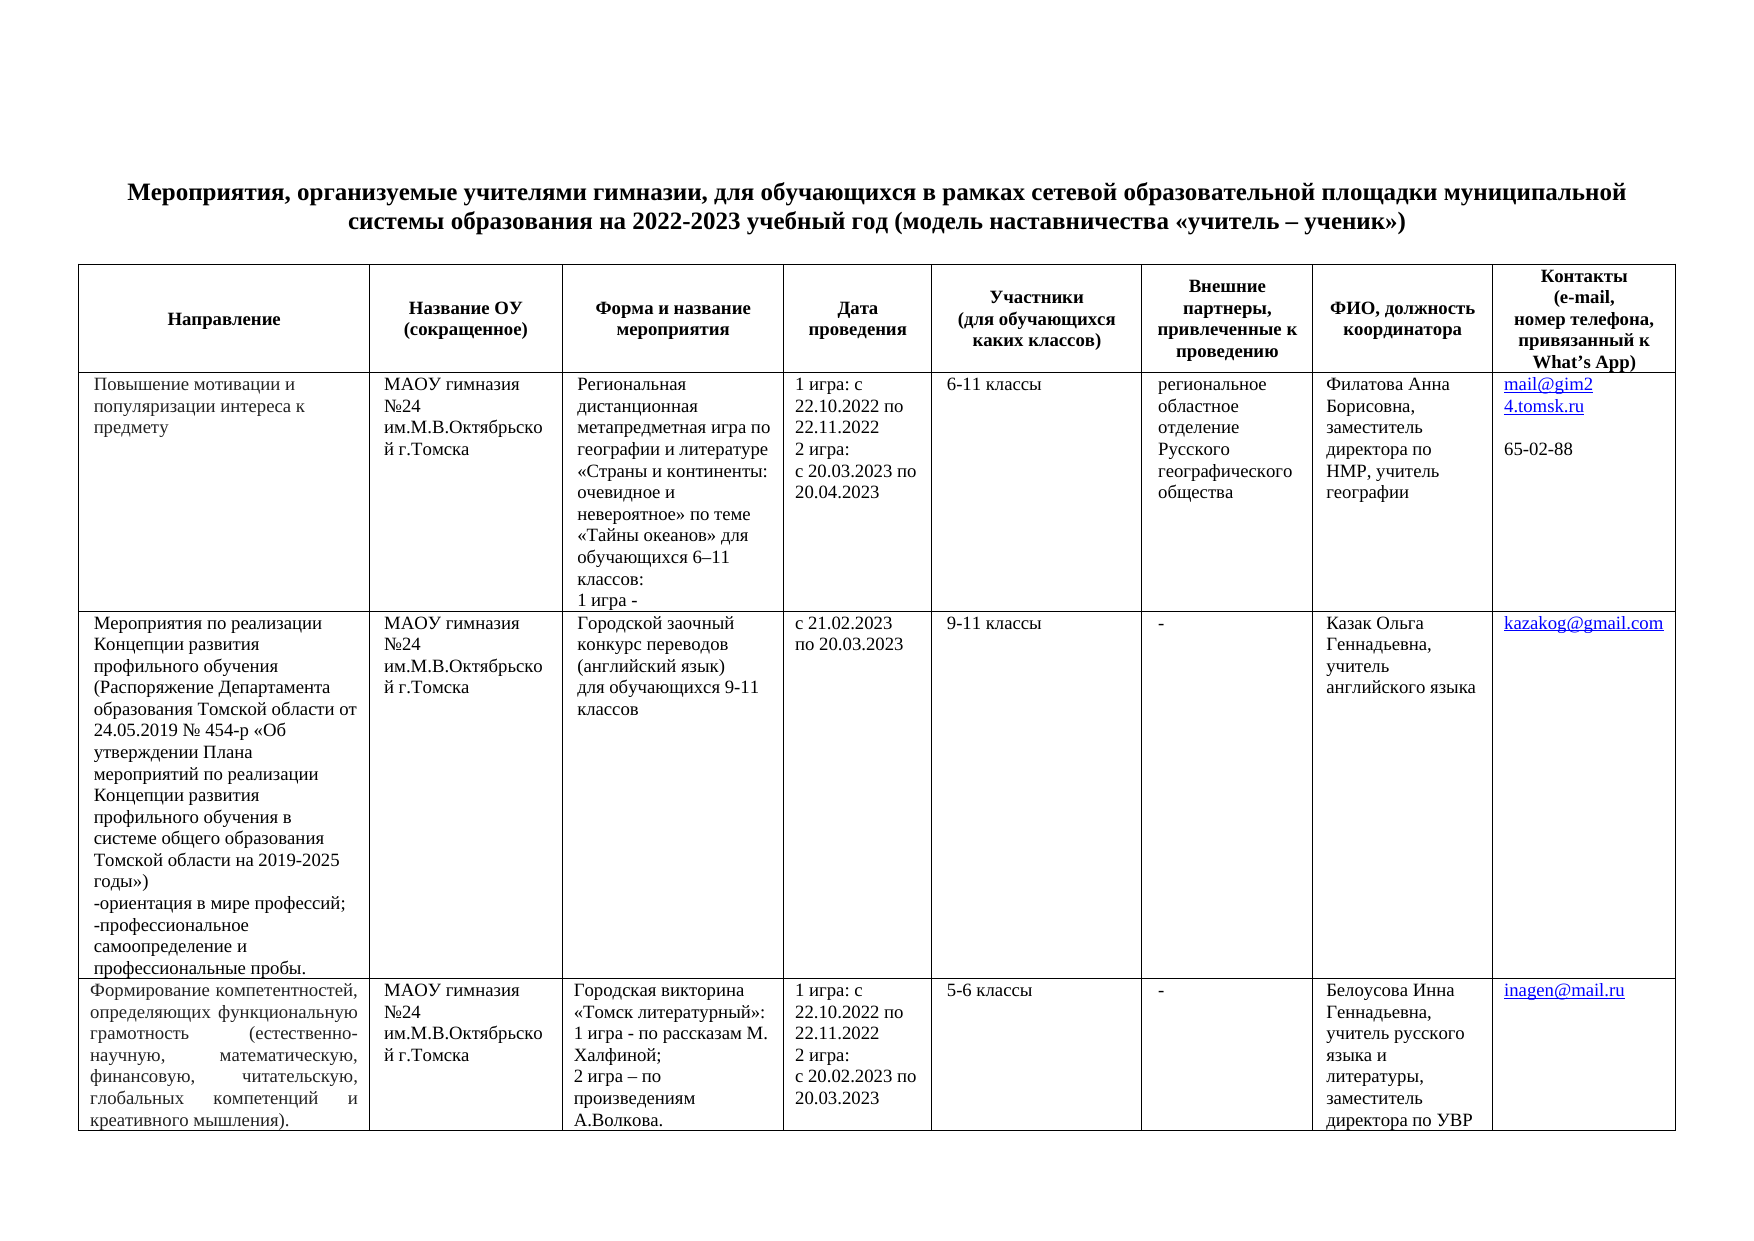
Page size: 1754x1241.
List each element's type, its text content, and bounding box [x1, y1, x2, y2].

table_cell с 21.02.2023 по 20.03.2023 [784, 612, 931, 978]
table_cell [370, 979, 562, 1130]
table_cell 9-11 классы [932, 612, 1141, 978]
table_cell - [1142, 979, 1312, 1130]
table_cell МАОУ гимназия №24 им.М.В.Октябрьской г.Томска [370, 612, 562, 978]
table_header Контакты (е-mail, номер телефона, привязанный к What’s App) [1493, 265, 1675, 372]
text Мероприятия, организуемые учителями гимназии, для обучающихся в рамках сетевой образовательной площадки муниципальной системы образования на 2022-2023 учебный год (модель наставничества «учитель – ученик») [118, 177, 1636, 235]
table_cell МАОУ гимназия №24 им.М.В.Октябрьской г.Томска [370, 373, 562, 611]
table_cell Казак Ольга Геннадьевна, учитель английского языка [1313, 612, 1492, 978]
table_header Внешние партнеры, привлеченные к проведению [1142, 265, 1312, 372]
table_cell kazakog@gmail.com [1493, 612, 1675, 978]
table_cell Повышение мотивации и популяризации интереса к предмету [79, 373, 369, 611]
table_cell 5-6 классы [932, 979, 1141, 1130]
table_cell Мероприятия по реализации Концепции развития профильного обучения (Распоряжение Департамента образования Томской области от 24.05.2019 № 454-р «Об утверждении Плана мероприятий по реализации Концепции развития профильного обучения в системе общего образования Томской области на 2019-2025 годы») -ориентация в мире профессий; -профессиональное самоопределение и профессиональные пробы. [79, 612, 369, 978]
table_header Название ОУ (сокращенное) [370, 265, 562, 372]
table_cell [1313, 979, 1492, 1130]
table_header Дата проведения [784, 265, 931, 372]
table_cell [784, 979, 931, 1130]
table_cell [563, 979, 783, 1130]
table_cell Региональная дистанционная метапредметная игра по географии и литературе «Страны и континенты: очевидное и невероятное» по теме «Тайны океанов» для обучающихся 6–11 классов: 1 игра - [563, 373, 783, 611]
table_cell Филатова Анна Борисовна, заместитель директора по НМР, учитель географии [1313, 373, 1492, 611]
table_cell - [1142, 612, 1312, 978]
table_cell 1 игра: с 22.10.2022 по 22.11.2022 2 игра: с 20.03.2023 по 20.04.2023 [784, 373, 931, 611]
table_cell региональное областное отделение Русского географического общества [1142, 373, 1312, 611]
table_cell mail@gim24.tomsk.ru 65-02-88 [1493, 373, 1675, 611]
table_cell 6-11 классы [932, 373, 1141, 611]
table_cell Городской заочный конкурс переводов (английский язык) для обучающихся 9-11 классов [563, 612, 783, 978]
table_cell inagen@mail.ru [1493, 979, 1675, 1130]
table_header Участники (для обучающихся каких классов) [932, 265, 1141, 372]
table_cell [79, 979, 369, 1130]
table_header Направление [79, 265, 369, 372]
table_header ФИО, должность координатора [1313, 265, 1492, 372]
table_header Форма и название мероприятия [563, 265, 783, 372]
